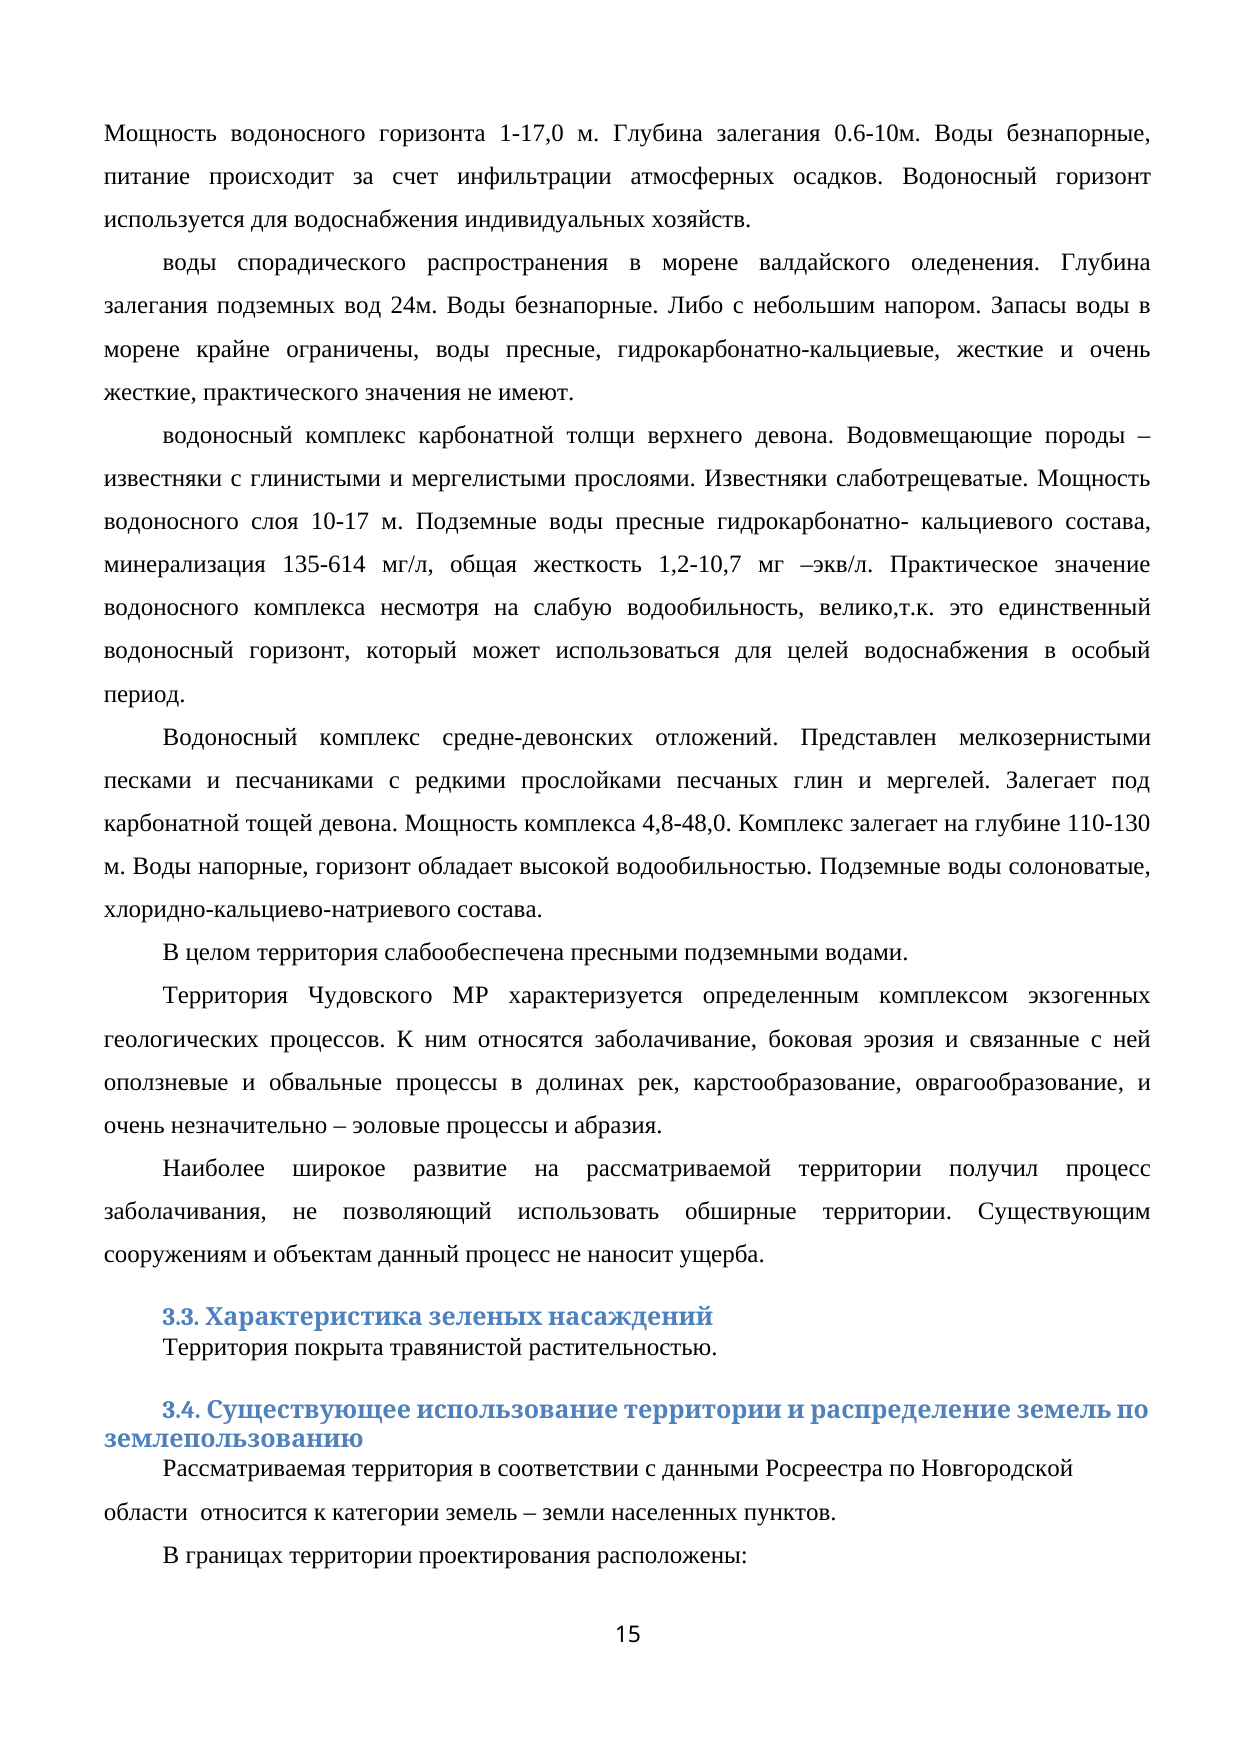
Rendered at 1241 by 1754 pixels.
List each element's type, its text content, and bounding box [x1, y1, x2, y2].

subtitle 3.4. Существующее использование территории и распределение земель по землепользованию [103, 1396, 1152, 1453]
text В границах территории проектирования расположены: [103, 1540, 1152, 1568]
text водоносный комплекс карбонатной толщи верхнего девона. Водовмещающие породы – известняки с глинистыми и мергелистыми прослоями. Известняки слаботрещеватые. Мощность водоносного слоя 10-. Подземные воды пресные гидрокарбонатно- кальциевого состава, минерализация 135-614 мг/л, общая жесткость 1,2-10,7 мг –экв/л. Практическое значение водоносного комплекса несмотря на слабую водообильность, велико,т.к. это единственный водоносный горизонт, который может использоваться для целей водоснабжения в особый период. [103, 420, 1152, 707]
text Водоносный комплекс средне-девонских отложений. Представлен мелкозернистыми песками и песчаниками с редкими прослойками песчаных глин и мергелей. Залегает под карбонатной тощей девона. Мощность комплекса 4,8-48,0. Комплекс залегает на глубине 110-. Воды напорные, горизонт обладает высокой водообильностью. Подземные воды солоноватые, хлоридно-кальциево-натриевого состава. [103, 722, 1152, 923]
subtitle 3.3. Характеристика зеленых насаждений [103, 1303, 1152, 1332]
text Рассматриваемая территория в соответствии с данными Росреестра по Новгородской области относится к категории земель – земли населенных пунктов. [103, 1453, 1152, 1525]
text Территория Чудовского МР характеризуется определенным комплексом экзогенных геологических процессов. К ним относятся заболачивание, боковая эрозия и связанные с ней оползневые и обвальные процессы в долинах рек, карстообразование, оврагообразование, и очень незначительно – эоловые процессы и абразия. [103, 981, 1152, 1139]
text Территория покрыта травянистой растительностью. [103, 1332, 1152, 1361]
text Наиболее широкое развитие на рассматриваемой территории получил процесс заболачивания, не позволяющий использовать обширные территории. Существующим сооружениям и объектам данный процесс не наносит ущерба. [103, 1153, 1152, 1268]
text В целом территория слабообеспечена пресными подземными водами. [103, 937, 1152, 966]
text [103, 118, 1152, 233]
text воды спорадического распространения в морене валдайского оледенения. Глубина залегания подземных вод 24м. Воды безнапорные. Либо с небольшим напором. Запасы воды в морене крайне ограничены, воды пресные, гидрокарбонатно-кальциевые, жесткие и очень жесткие, практического значения не имеют. [103, 247, 1152, 406]
